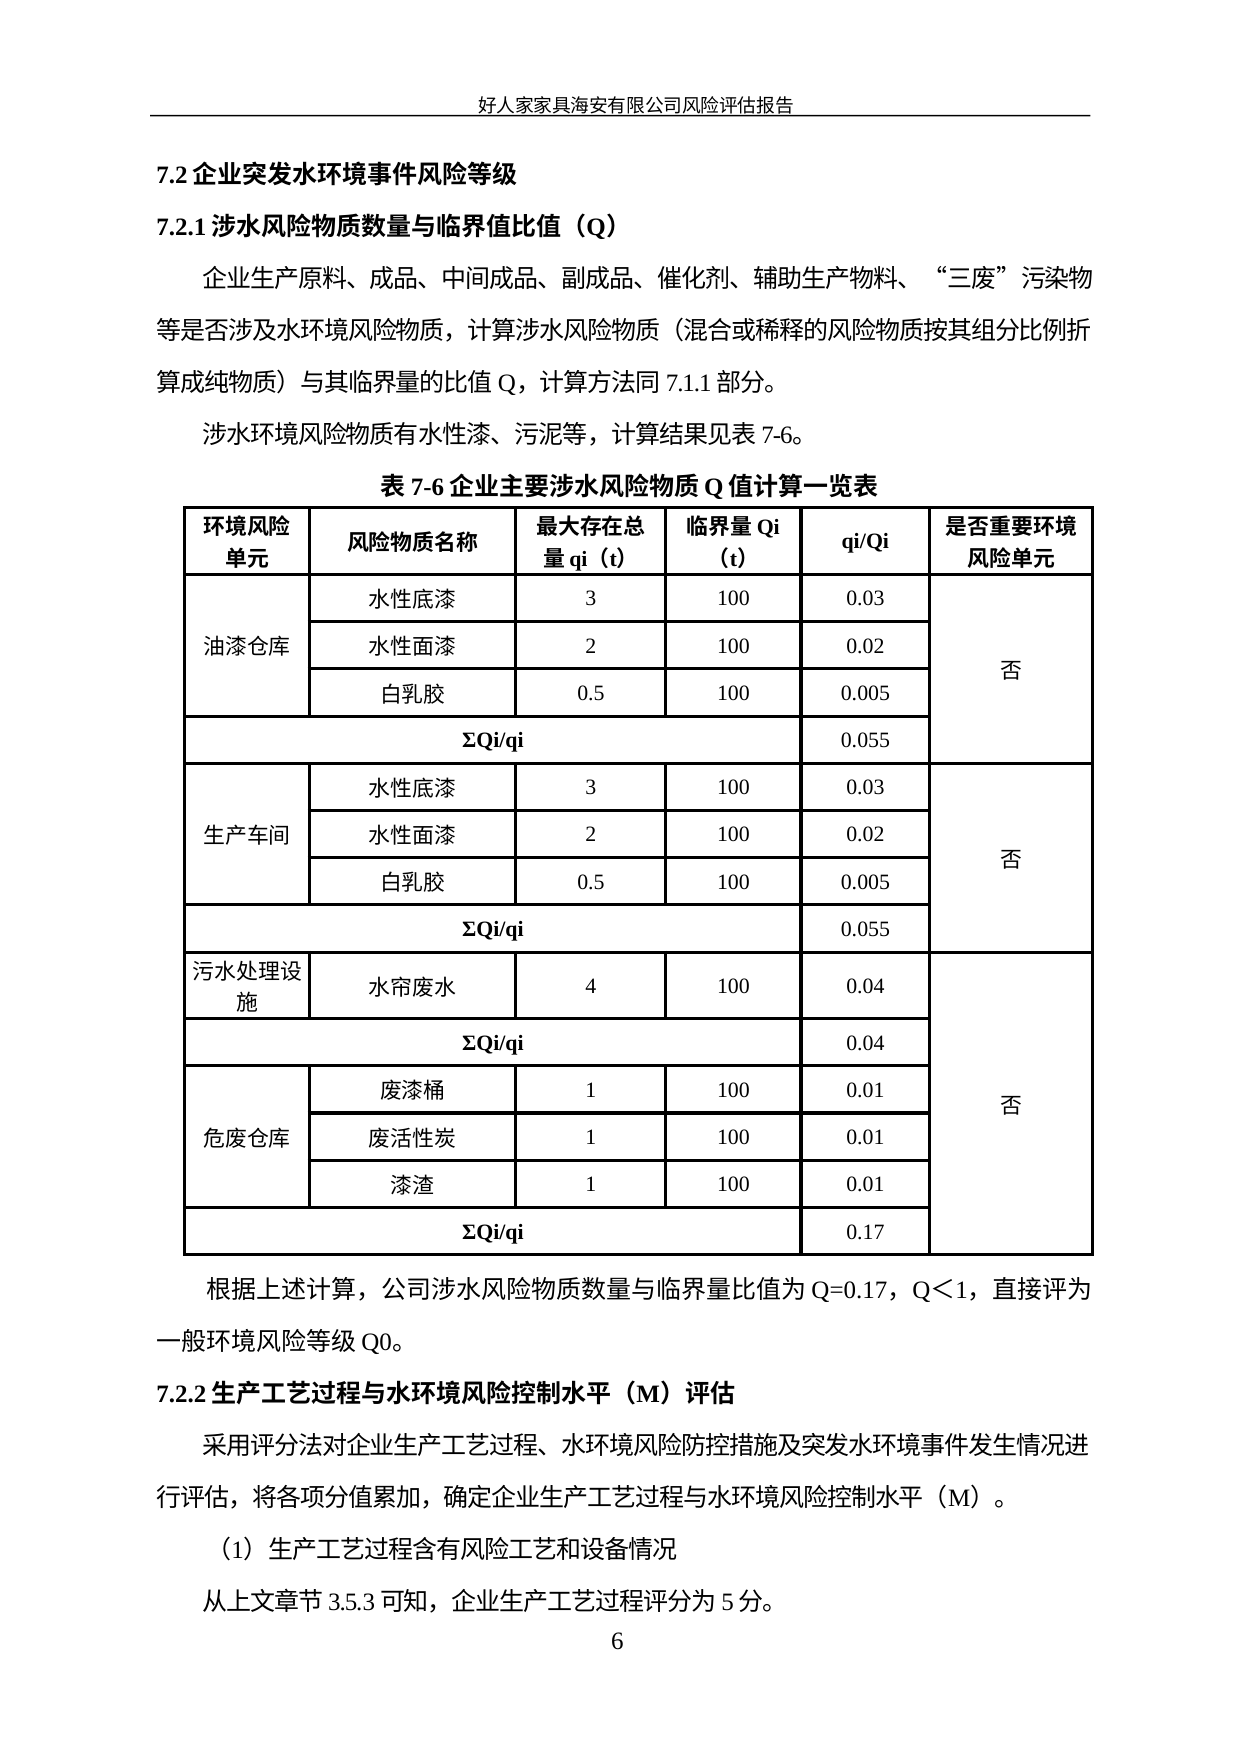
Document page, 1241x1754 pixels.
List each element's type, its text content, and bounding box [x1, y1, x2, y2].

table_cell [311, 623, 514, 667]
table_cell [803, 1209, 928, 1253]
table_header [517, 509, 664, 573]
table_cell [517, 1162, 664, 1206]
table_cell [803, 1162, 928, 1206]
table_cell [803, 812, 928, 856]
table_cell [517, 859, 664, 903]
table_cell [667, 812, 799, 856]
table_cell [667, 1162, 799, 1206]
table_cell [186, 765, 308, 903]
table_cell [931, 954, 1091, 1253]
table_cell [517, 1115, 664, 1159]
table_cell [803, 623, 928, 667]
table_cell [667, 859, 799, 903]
text 涉水环境风险物质有水性漆、污泥等，计算结果见表7-6。 [156, 402, 1103, 454]
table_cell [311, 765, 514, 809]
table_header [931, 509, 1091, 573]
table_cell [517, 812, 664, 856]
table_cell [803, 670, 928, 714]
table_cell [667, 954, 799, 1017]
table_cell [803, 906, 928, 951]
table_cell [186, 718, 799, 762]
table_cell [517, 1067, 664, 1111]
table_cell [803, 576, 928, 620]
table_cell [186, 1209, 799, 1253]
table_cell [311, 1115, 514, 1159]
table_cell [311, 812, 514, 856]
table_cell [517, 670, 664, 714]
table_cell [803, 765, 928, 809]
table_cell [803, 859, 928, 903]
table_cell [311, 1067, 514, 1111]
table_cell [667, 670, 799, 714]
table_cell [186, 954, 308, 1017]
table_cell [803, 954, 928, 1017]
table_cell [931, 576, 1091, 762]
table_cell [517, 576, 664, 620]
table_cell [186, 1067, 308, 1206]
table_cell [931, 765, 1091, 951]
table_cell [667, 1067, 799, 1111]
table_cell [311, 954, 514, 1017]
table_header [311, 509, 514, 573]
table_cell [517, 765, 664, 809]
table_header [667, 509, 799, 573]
text 采用评分法对企业生产工艺过程、水环境风险防控措施及突发水环境事件发生情况进行评估，将各项分值累加，确定企业生产工艺过程与水环境风险控制水平（M）。 [156, 1413, 1103, 1517]
subtitle 7.2.2生产工艺过程与水环境风险控制水平（M）评估 [156, 1361, 1103, 1413]
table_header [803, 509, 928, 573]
text 从上文章节3.5.3可知，企业生产工艺过程评分为5分。 [156, 1569, 1103, 1621]
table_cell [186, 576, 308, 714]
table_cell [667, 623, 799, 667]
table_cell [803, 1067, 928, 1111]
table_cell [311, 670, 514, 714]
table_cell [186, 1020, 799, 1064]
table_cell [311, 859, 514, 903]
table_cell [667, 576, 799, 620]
subtitle 7.2企业突发水环境事件风险等级 [156, 142, 1103, 194]
text 根据上述计算，公司涉水风险物质数量与临界量比值为Q=0.17，Q＜1，直接评为一般环境风险等级Q0。 [156, 1256, 1103, 1361]
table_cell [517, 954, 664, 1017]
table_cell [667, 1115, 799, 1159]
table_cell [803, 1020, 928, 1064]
subtitle 7.2.1涉水风险物质数量与临界值比值（Q） [156, 194, 1103, 246]
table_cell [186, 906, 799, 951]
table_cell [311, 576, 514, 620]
list （1）生产工艺过程含有风险工艺和设备情况 [206, 1517, 1103, 1569]
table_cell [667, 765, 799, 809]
text 表7-6企业主要涉水风险物质Q值计算一览表 [156, 454, 1103, 506]
text 企业生产原料、成品、中间成品、副成品、催化剂、辅助生产物料、“三废”污染物等是否涉及水环境风险物质，计算涉水风险物质（混合或稀释的风险物质按其组分比例折算成纯物质）与其临界量的比值Q，计算方法同7.1.1部分。 [156, 246, 1103, 402]
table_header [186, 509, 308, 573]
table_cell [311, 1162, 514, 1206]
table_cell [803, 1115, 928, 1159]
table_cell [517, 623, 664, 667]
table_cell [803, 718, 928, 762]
